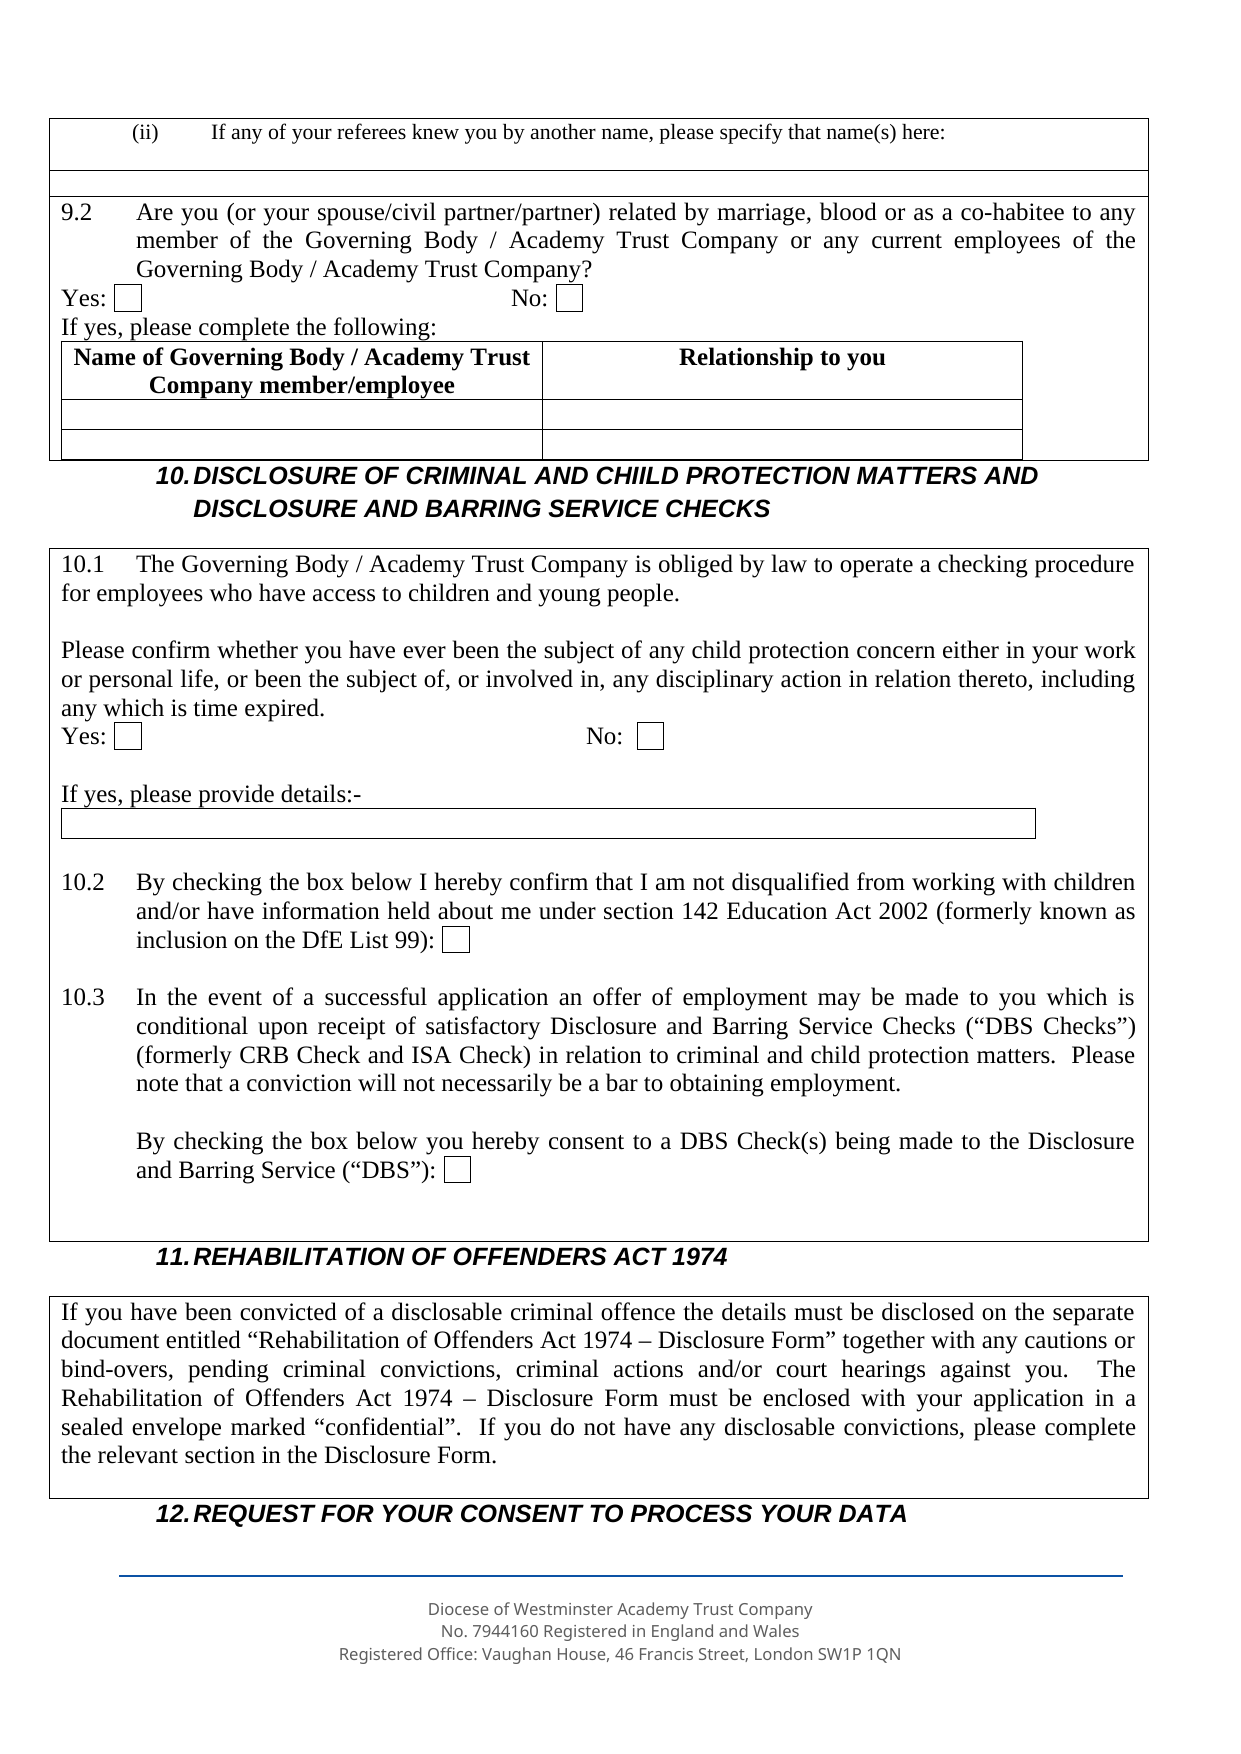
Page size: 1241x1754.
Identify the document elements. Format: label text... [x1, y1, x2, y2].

list REQUEST FOR YOUR CONSENT TO PROCESS YOUR DATA [156, 1499, 1122, 1528]
table_cell [50, 171, 1148, 196]
list REHABILITATION OF OFFENDERS ACT 1974 [156, 1242, 1122, 1271]
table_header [50, 119, 1148, 169]
table_cell 9.2 Are you (or your spouse/civil partner/partner) related by marriage, blood or as a co-habitee to any member of the Governing Body / Academy Trust Company or any current employees of the Governing Body / Academy Trust Company? Yes: No: If yes, please complete the following: [50, 197, 1148, 460]
table_header If you have been convicted of a disclosable criminal offence the details must be disclosed on the separate document entitled “Rehabilitation of Offenders Act 1974 – Disclosure Form” together with any cautions or bind-overs, pending criminal convictions, criminal actions and/or court hearings against you. The Rehabilitation of Offenders Act 1974 – Disclosure Form must be enclosed with your application in a sealed envelope marked “confidential”. If you do not have any disclosable convictions, please complete the relevant section in the Disclosure Form. [50, 1297, 1148, 1498]
table_header 10.1 The Governing Body / Academy Trust Company is obliged by law to operate a checking procedure for employees who have access to children and young people. Please confirm whether you have ever been the subject of any child protection concern either in your work or personal life, or been the subject of, or involved in, any disciplinary action in relation thereto, including any which is time expired. Yes: No: If yes, please provide details:- 10.2 By checking the box below I hereby confirm that I am not disqualified from working with children and/or have information held about me under section 142 Education Act 2002 (formerly known as inclusion on the DfE List 99): 10.3 In the event of a successful application an offer of employment may be made to you which is conditional upon receipt of satisfactory Disclosure and Barring Service Checks (“DBS Checks”) (formerly CRB Check and ISA Check) in relation to criminal and child protection matters. Please note that a conviction will not necessarily be a bar to obtaining employment. By checking the box below you hereby consent to a DBS Check(s) being made to the Disclosure and Barring Service (“DBS”): [50, 549, 1148, 1241]
list DISCLOSURE OF CRIMINAL AND CHIILD PROTECTION MATTERS AND DISCLOSURE AND BARRING SERVICE CHECKS [156, 461, 1122, 523]
